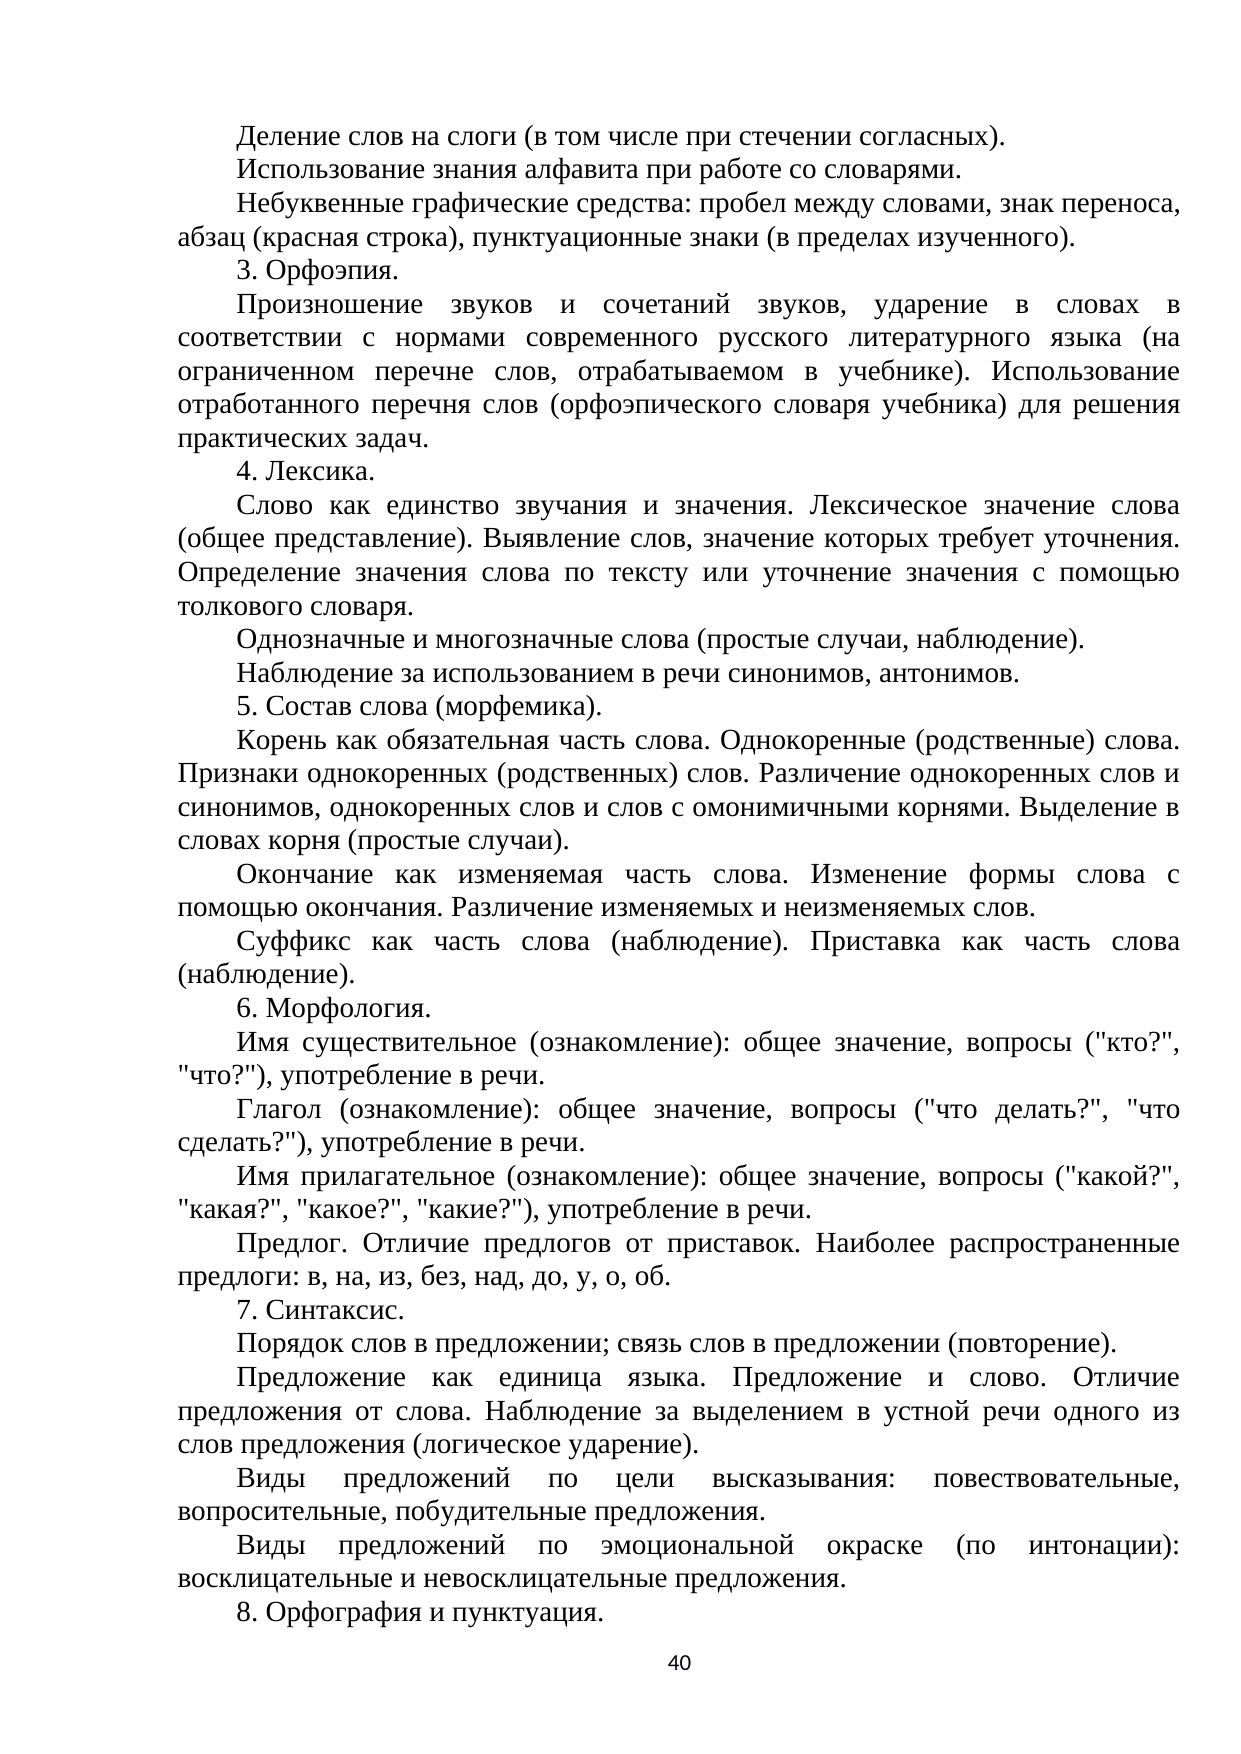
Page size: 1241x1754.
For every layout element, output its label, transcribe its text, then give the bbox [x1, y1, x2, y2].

text Использование знания алфавита при работе со словарями. [177, 152, 1181, 185]
text Окончание как изменяемая часть слова. Изменение формы слова с помощью окончания. Различение изменяемых и неизменяемых слов. [177, 856, 1181, 923]
text Имя прилагательное (ознакомление): общее значение, вопросы ("какой?", "какая?", "какое?", "какие?"), употребление в речи. [177, 1158, 1181, 1225]
text Суффикс как часть слова (наблюдение). Приставка как часть слова (наблюдение). [177, 923, 1181, 990]
text Имя существительное (ознакомление): общее значение, вопросы ("кто?", "что?"), употребление в речи. [177, 1024, 1181, 1091]
text Виды предложений по эмоциональной окраске (по интонации): восклицательные и невосклицательные предложения. [177, 1527, 1181, 1594]
text Наблюдение за использованием в речи синонимов, антонимов. [177, 655, 1181, 688]
text Глагол (ознакомление): общее значение, вопросы ("что делать?", "что сделать?"), употребление в речи. [177, 1091, 1181, 1158]
text Деление слов на слоги (в том числе при стечении согласных). [177, 118, 1181, 152]
text 8. Орфография и пунктуация. [177, 1594, 1181, 1627]
text 6. Морфология. [177, 990, 1181, 1024]
text Предлог. Отличие предлогов от приставок. Наиболее распространенные предлоги: в, на, из, без, над, до, у, о, об. [177, 1225, 1181, 1292]
text Слово как единство звучания и значения. Лексическое значение слова (общее представление). Выявление слов, значение которых требует уточнения. Определение значения слова по тексту или уточнение значения с помощью толкового словаря. [177, 487, 1181, 621]
text 4. Лексика. [177, 453, 1181, 487]
text 5. Состав слова (морфемика). [177, 688, 1181, 722]
text Однозначные и многозначные слова (простые случаи, наблюдение). [177, 621, 1181, 655]
text Небуквенные графические средства: пробел между словами, знак переноса, абзац (красная строка), пунктуационные знаки (в пределах изученного). [177, 185, 1181, 252]
text Произношение звуков и сочетаний звуков, ударение в словах в соответствии с нормами современного русского литературного языка (на ограниченном перечне слов, отрабатываемом в учебнике). Использование отработанного перечня слов (орфоэпического словаря учебника) для решения практических задач. [177, 286, 1181, 453]
text 3. Орфоэпия. [177, 252, 1181, 286]
text 7. Синтаксис. [177, 1292, 1181, 1326]
text Виды предложений по цели высказывания: повествовательные, вопросительные, побудительные предложения. [177, 1460, 1181, 1527]
text Предложение как единица языка. Предложение и слово. Отличие предложения от слова. Наблюдение за выделением в устной речи одного из слов предложения (логическое ударение). [177, 1359, 1181, 1460]
text Корень как обязательная часть слова. Однокоренные (родственные) слова. Признаки однокоренных (родственных) слов. Различение однокоренных слов и синонимов, однокоренных слов и слов с омонимичными корнями. Выделение в словах корня (простые случаи). [177, 722, 1181, 856]
text Порядок слов в предложении; связь слов в предложении (повторение). [177, 1326, 1181, 1359]
